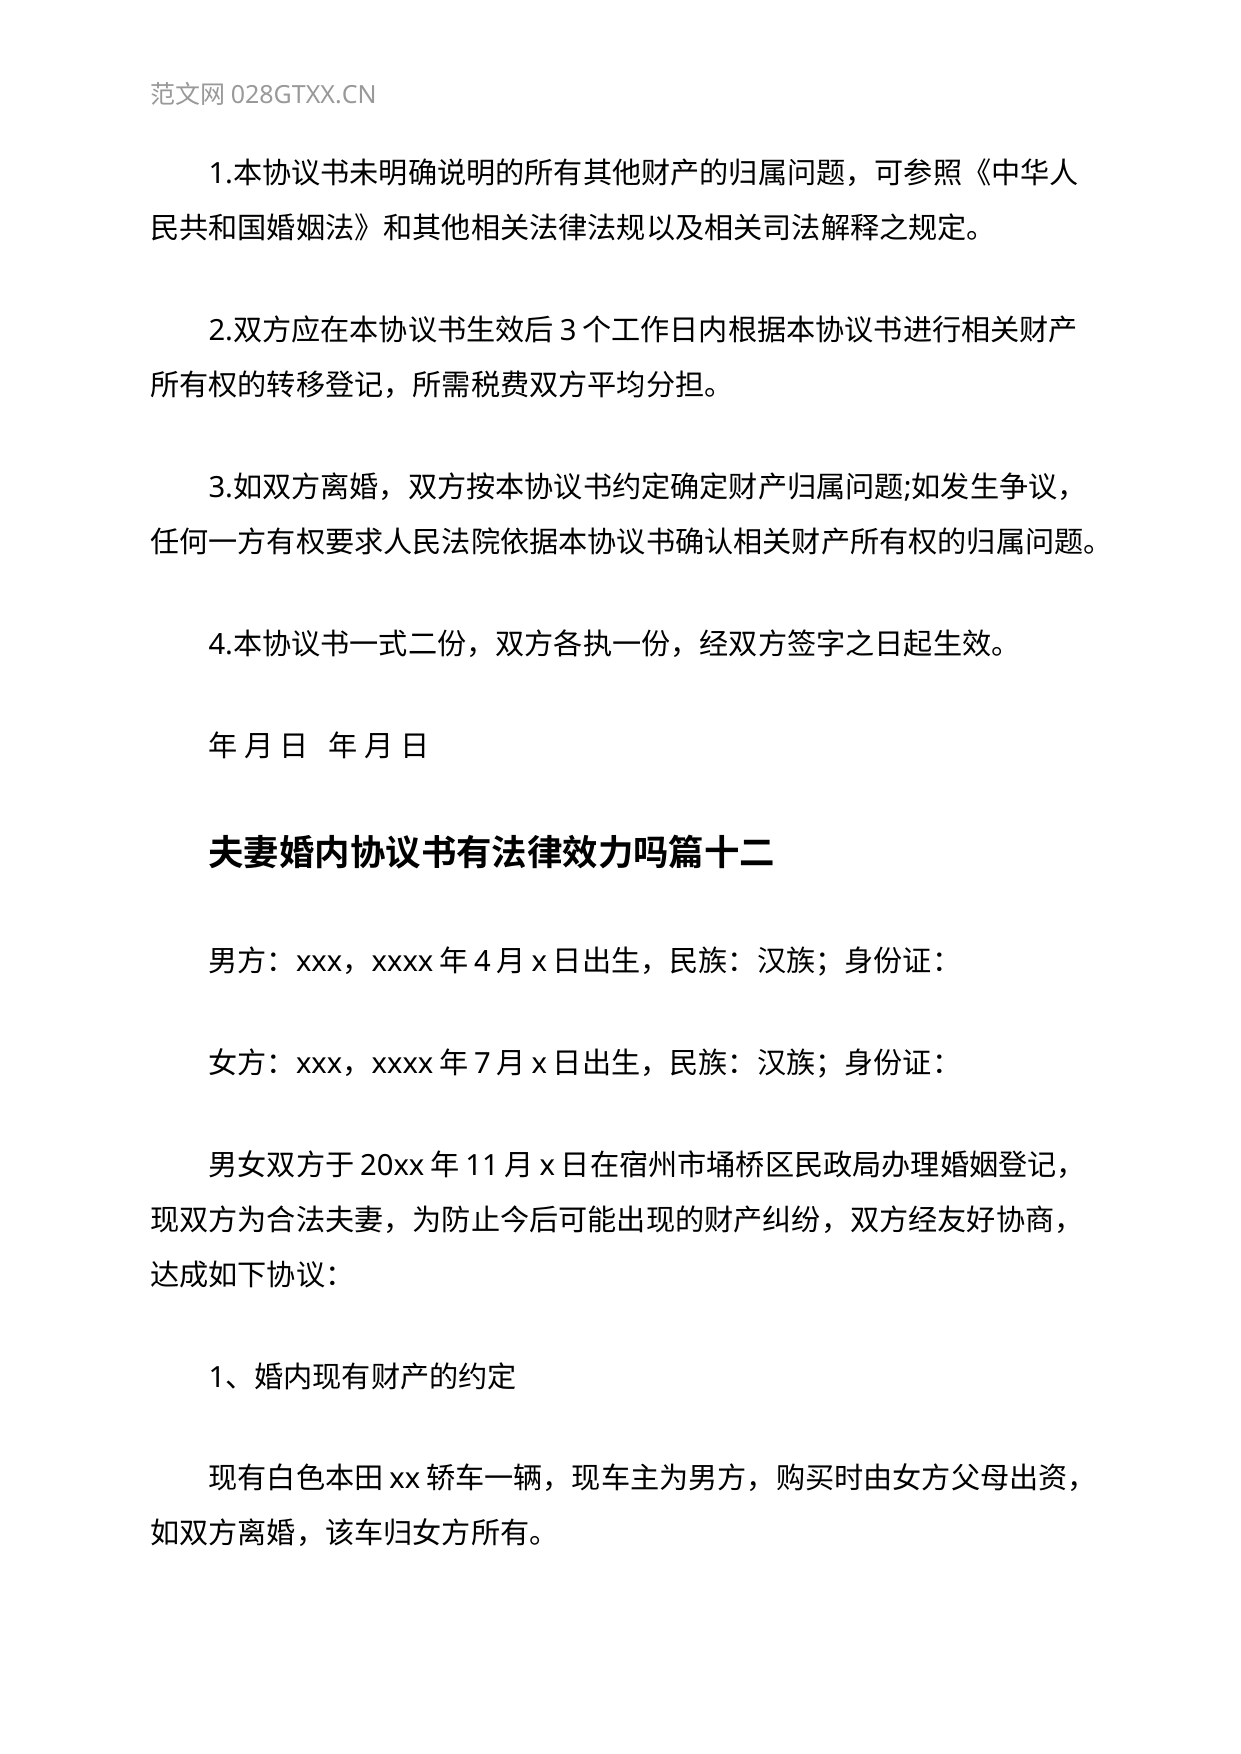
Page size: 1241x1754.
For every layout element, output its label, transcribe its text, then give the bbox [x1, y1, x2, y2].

text 3.如双方离婚，双方按本协议书约定确定财产归属问题;如发生争议，任何一方有权要求人民法院依据本协议书确认相关财产所有权的归属问题。 [150, 463, 1090, 561]
text 2.双方应在本协议书生效后3个工作日内根据本协议书进行相关财产所有权的转移登记，所需税费双方平均分担。 [150, 307, 1090, 404]
text 1、婚内现有财产的约定 [150, 1353, 1090, 1396]
text 夫妻婚内协议书有法律效力吗篇十二 [150, 824, 1090, 875]
text 女方：xxx，xxxx年7月x日出生，民族：汉族；身份证： [150, 1039, 1090, 1082]
text 现有白色本田xx轿车一辆，现车主为男方，购买时由女方父母出资，如双方离婚，该车归女方所有。 [150, 1455, 1090, 1552]
text 1.本协议书未明确说明的所有其他财产的归属问题，可参照《中华人民共和国婚姻法》和其他相关法律法规以及相关司法解释之规定。 [150, 150, 1090, 247]
text 年 月 日 年 月 日 [150, 722, 1090, 764]
text 4.本协议书一式二份，双方各执一份，经双方签字之日起生效。 [150, 620, 1090, 663]
text 男女双方于20xx年11月x日在宿州市埇桥区民政局办理婚姻登记，现双方为合法夫妻，为防止今后可能出现的财产纠纷，双方经友好协商，达成如下协议： [150, 1141, 1090, 1294]
text 男方：xxx，xxxx年4月x日出生，民族：汉族；身份证： [150, 937, 1090, 980]
